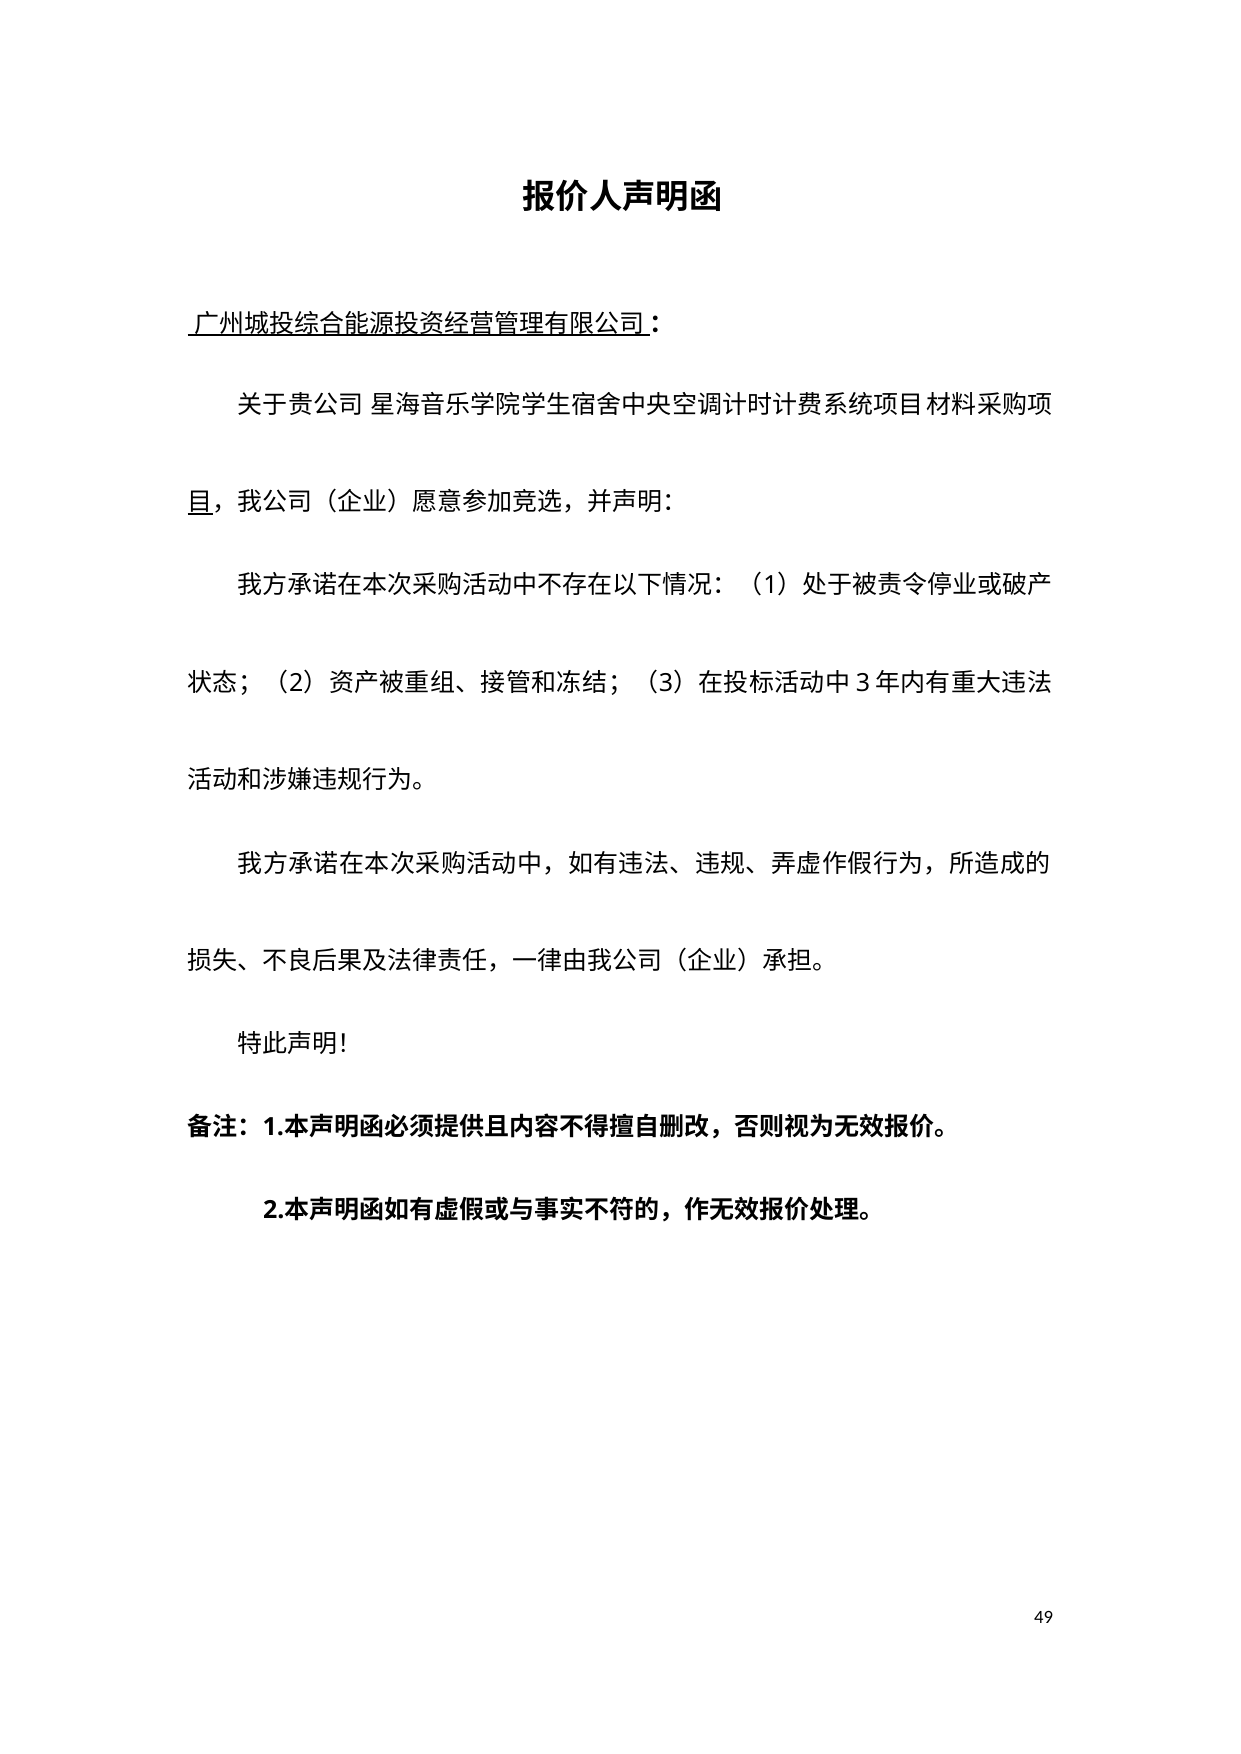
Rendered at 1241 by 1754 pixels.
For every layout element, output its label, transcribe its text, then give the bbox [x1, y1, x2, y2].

text 2.本声明函如有虚假或与事实不符的，作无效报价处理。 [187, 1176, 1053, 1241]
text 备注：1.本声明函必须提供且内容不得擅自删改，否则视为无效报价。 [187, 1092, 1053, 1157]
text 我方承诺在本次采购活动中，如有违法、违规、弄虚作假行为，所造成的损失、不良后果及法律责任，一律由我公司（企业）承担。 [187, 829, 1053, 991]
text 特此声明！ [187, 1009, 1053, 1074]
text 我方承诺在本次采购活动中不存在以下情况：（1）处于被责令停业或破产状态；（2）资产被重组、接管和冻结；（3）在投标活动中3年内有重大违法活动和涉嫌违规行为。 [187, 551, 1053, 811]
text 广州城投综合能源投资经营管理有限公司 ： [187, 289, 1053, 354]
text 关于贵公司 星海音乐学院学生宿舍中央空调计时计费系统项目材料采购项目，我公司（企业）愿意参加竞选，并声明： [187, 370, 1053, 532]
text 报价人声明函 [187, 162, 1053, 227]
